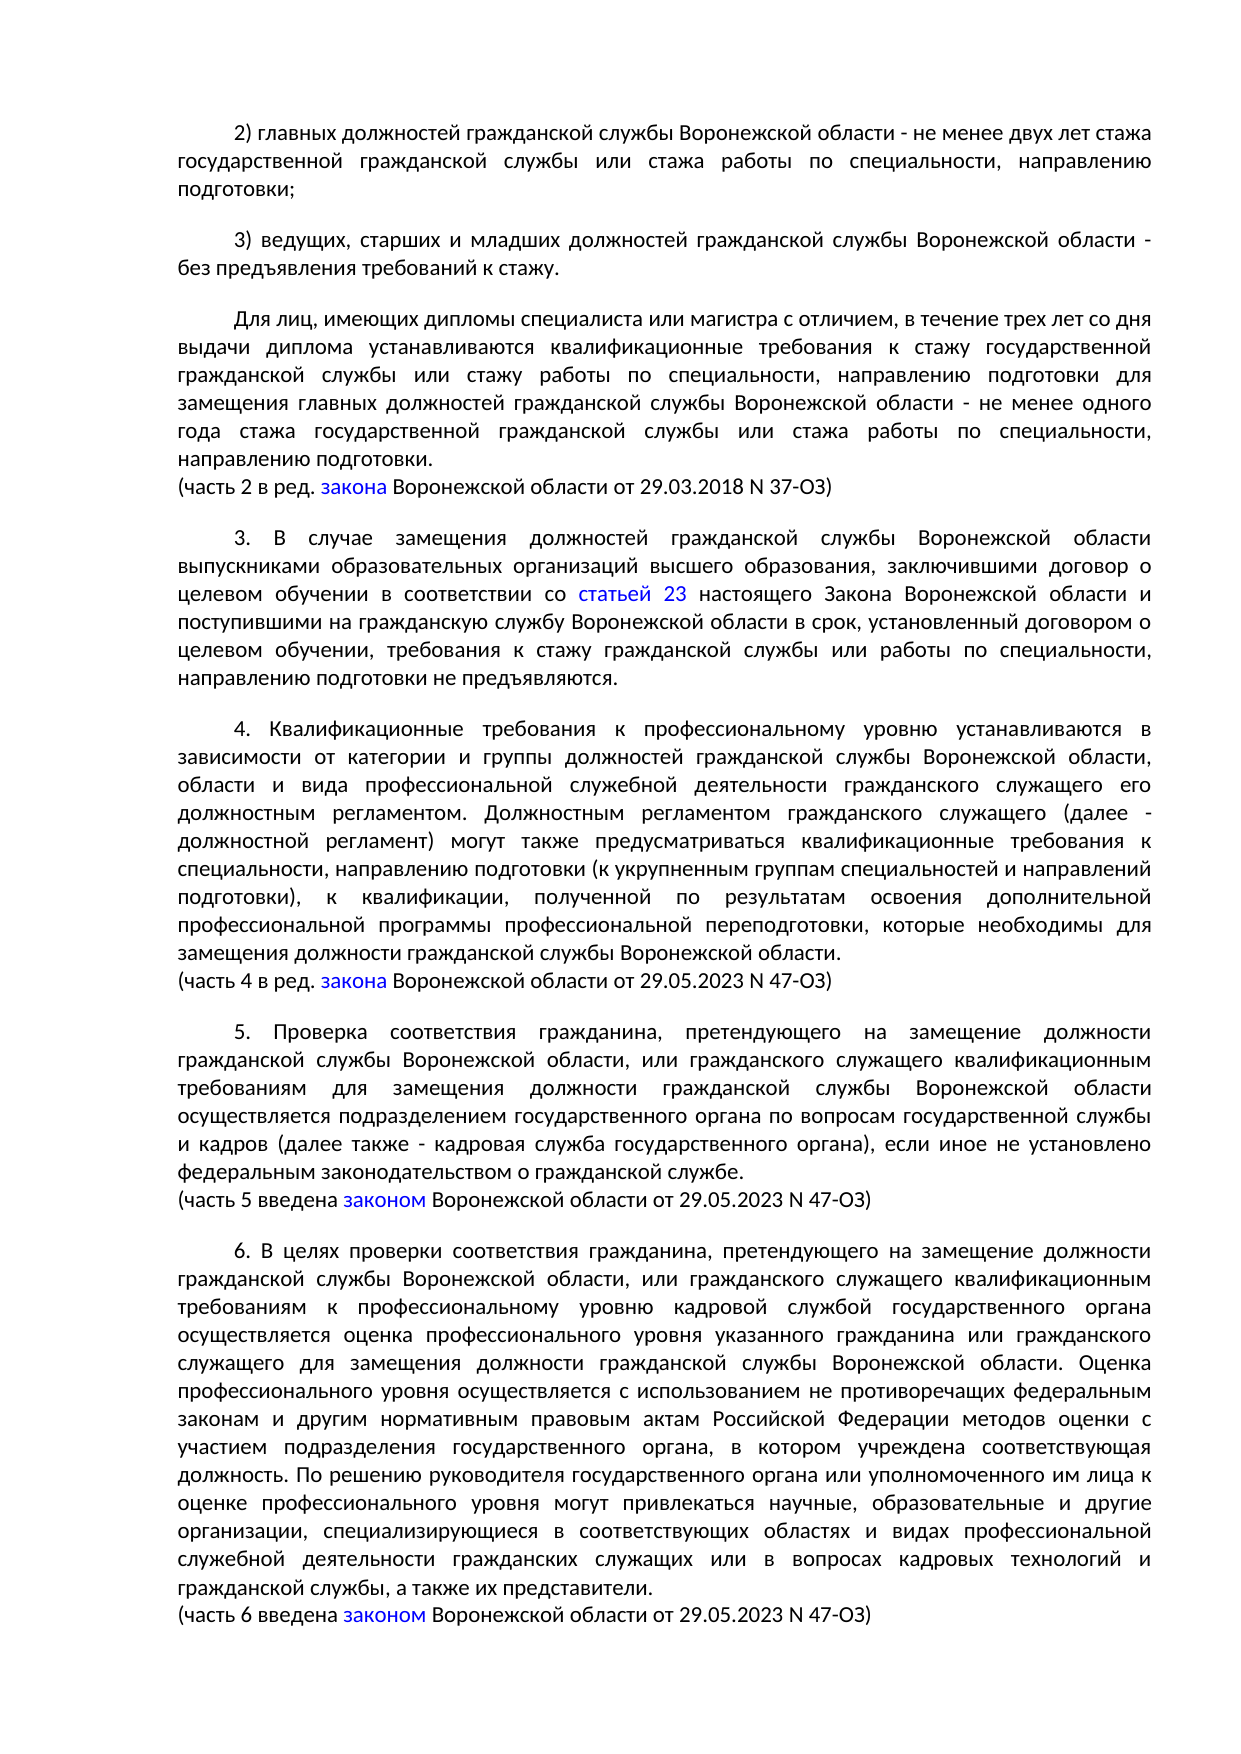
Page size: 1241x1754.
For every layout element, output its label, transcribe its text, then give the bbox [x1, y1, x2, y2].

text 3. В случае замещения должностей гражданской службы Воронежской области выпускниками образовательных организаций высшего образования, заключившими договор о целевом обучении в соответствии со статьей 23 настоящего Закона Воронежской области и поступившими на гражданскую службу Воронежской области в срок, установленный договором о целевом обучении, требования к стажу гражданской службы или работы по специальности, направлению подготовки не предъявляются. [177, 523, 1152, 691]
text (часть 5 введена законом Воронежской области от 29.05.2023 N 47-ОЗ) [177, 1185, 1152, 1213]
text 3) ведущих, старших и младших должностей гражданской службы Воронежской области - без предъявления требований к стажу. [177, 225, 1152, 281]
text 2) главных должностей гражданской службы Воронежской области - не менее двух лет стажа государственной гражданской службы или стажа работы по специальности, направлению подготовки; [177, 118, 1152, 202]
text 4. Квалификационные требования к профессиональному уровню устанавливаются в зависимости от категории и группы должностей гражданской службы Воронежской области, области и вида профессиональной служебной деятельности гражданского служащего его должностным регламентом. Должностным регламентом гражданского служащего (далее - должностной регламент) могут также предусматриваться квалификационные требования к специальности, направлению подготовки (к укрупненным группам специальностей и направлений подготовки), к квалификации, полученной по результатам освоения дополнительной профессиональной программы профессиональной переподготовки, которые необходимы для замещения должности гражданской службы Воронежской области. [177, 714, 1152, 966]
text (часть 6 введена законом Воронежской области от 29.05.2023 N 47-ОЗ) [177, 1601, 1152, 1629]
text 5. Проверка соответствия гражданина, претендующего на замещение должности гражданской службы Воронежской области, или гражданского служащего квалификационным требованиям для замещения должности гражданской службы Воронежской области осуществляется подразделением государственного органа по вопросам государственной службы и кадров (далее также - кадровая служба государственного органа), если иное не установлено федеральным законодательством о гражданской службе. [177, 1017, 1152, 1185]
text (часть 2 в ред. закона Воронежской области от 29.03.2018 N 37-ОЗ) [177, 472, 1152, 500]
text (часть 4 в ред. закона Воронежской области от 29.05.2023 N 47-ОЗ) [177, 966, 1152, 994]
text Для лиц, имеющих дипломы специалиста или магистра с отличием, в течение трех лет со дня выдачи диплома устанавливаются квалификационные требования к стажу государственной гражданской службы или стажу работы по специальности, направлению подготовки для замещения главных должностей гражданской службы Воронежской области - не менее одного года стажа государственной гражданской службы или стажа работы по специальности, направлению подготовки. [177, 304, 1152, 472]
text 6. В целях проверки соответствия гражданина, претендующего на замещение должности гражданской службы Воронежской области, или гражданского служащего квалификационным требованиям к профессиональному уровню кадровой службой государственного органа осуществляется оценка профессионального уровня указанного гражданина или гражданского служащего для замещения должности гражданской службы Воронежской области. Оценка профессионального уровня осуществляется с использованием не противоречащих федеральным законам и другим нормативным правовым актам Российской Федерации методов оценки с участием подразделения государственного органа, в котором учреждена соответствующая должность. По решению руководителя государственного органа или уполномоченного им лица к оценке профессионального уровня могут привлекаться научные, образовательные и другие организации, специализирующиеся в соответствующих областях и видах профессиональной служебной деятельности гражданских служащих или в вопросах кадровых технологий и гражданской службы, а также их представители. [177, 1236, 1152, 1601]
